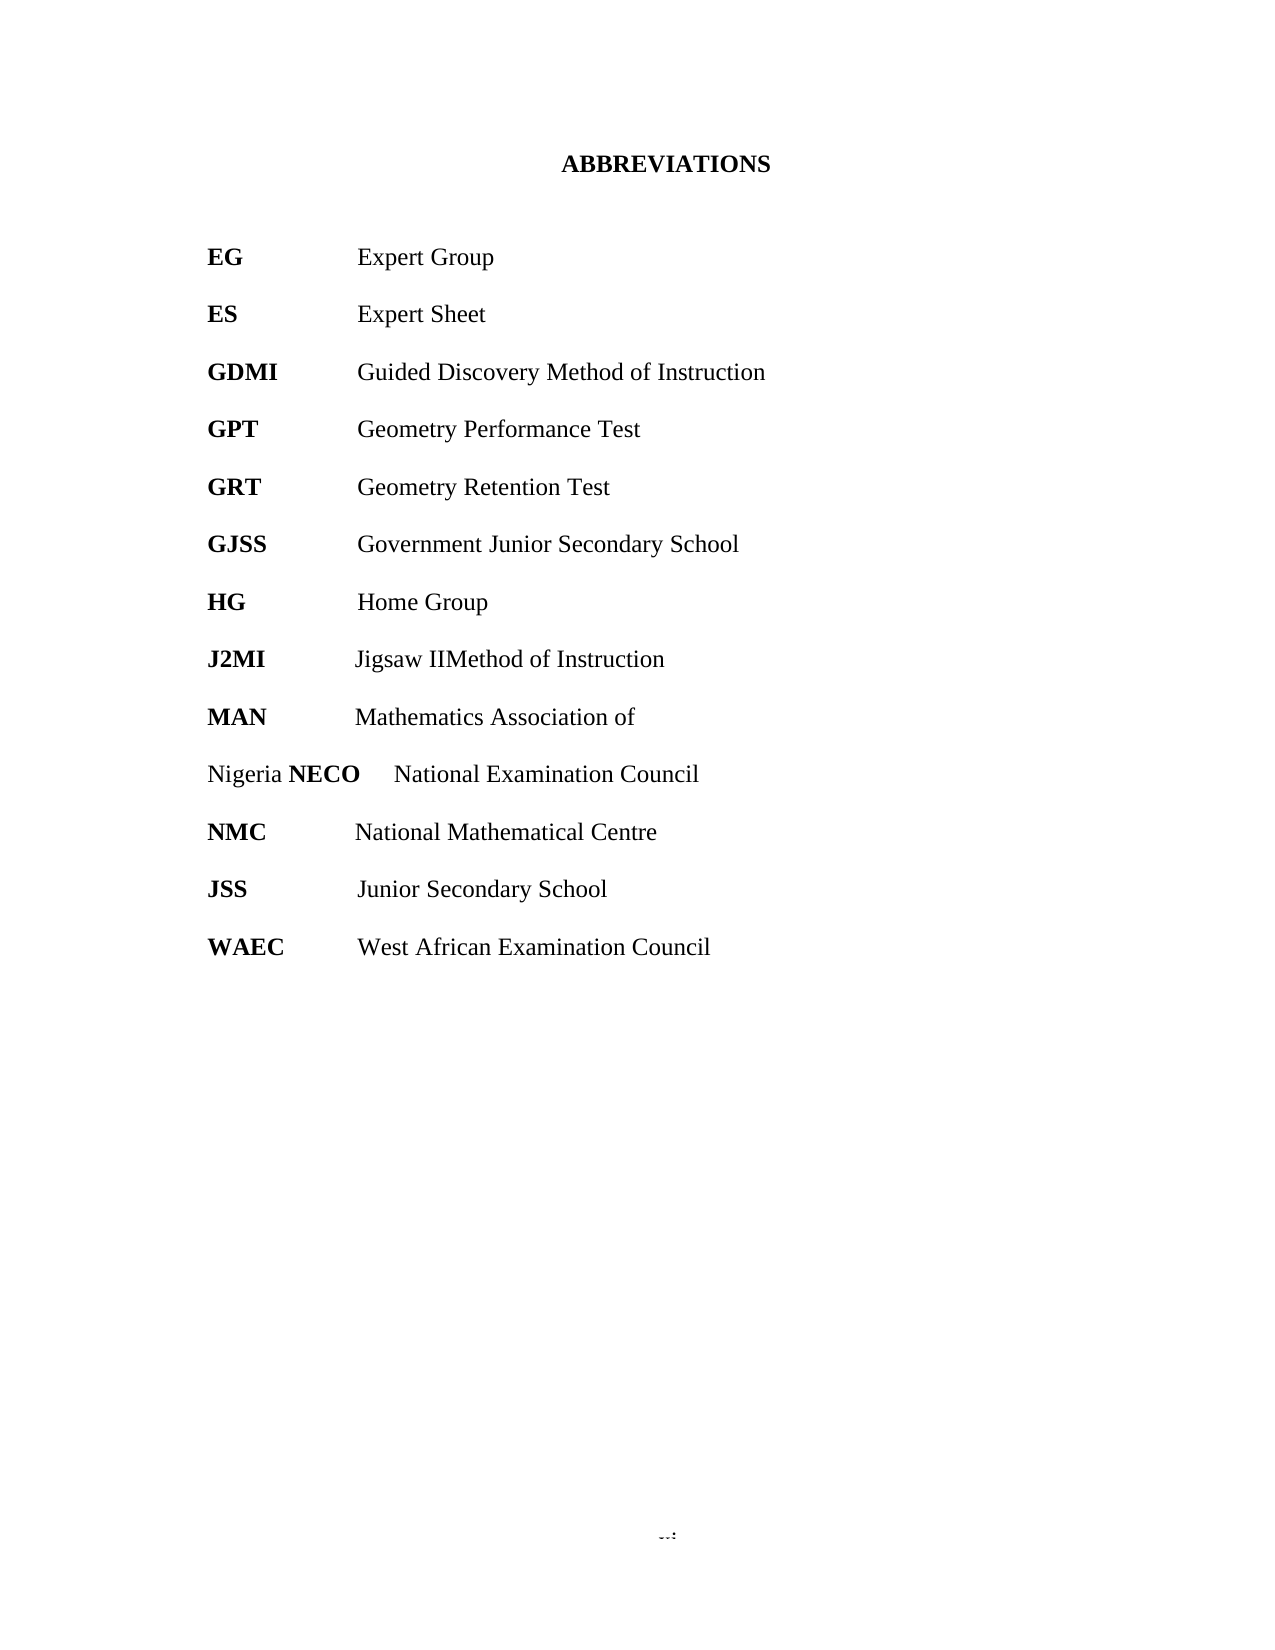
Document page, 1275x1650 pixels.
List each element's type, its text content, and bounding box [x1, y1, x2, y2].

text GPT Geometry Performance Test [207, 414, 1208, 443]
text ES Expert Sheet [207, 299, 1208, 328]
text JSS Junior Secondary School [207, 874, 1208, 903]
subtitle ABBREVIATIONS [316, 149, 1016, 178]
text GDMI Guided Discovery Method of Instruction [207, 357, 1208, 386]
text EG Expert Group [207, 242, 1208, 271]
text WAEC West African Examination Council [207, 932, 1208, 961]
text GRT Geometry Retention Test [207, 472, 1208, 501]
text GJSS Government Junior Secondary School [207, 529, 1208, 558]
text HG Home Group [207, 587, 1208, 616]
text J2MI Jigsaw IIMethod of Instruction MAN Mathematics Association of Nigeria NECO National Examination Council NMC National Mathematical Centre [207, 644, 716, 846]
